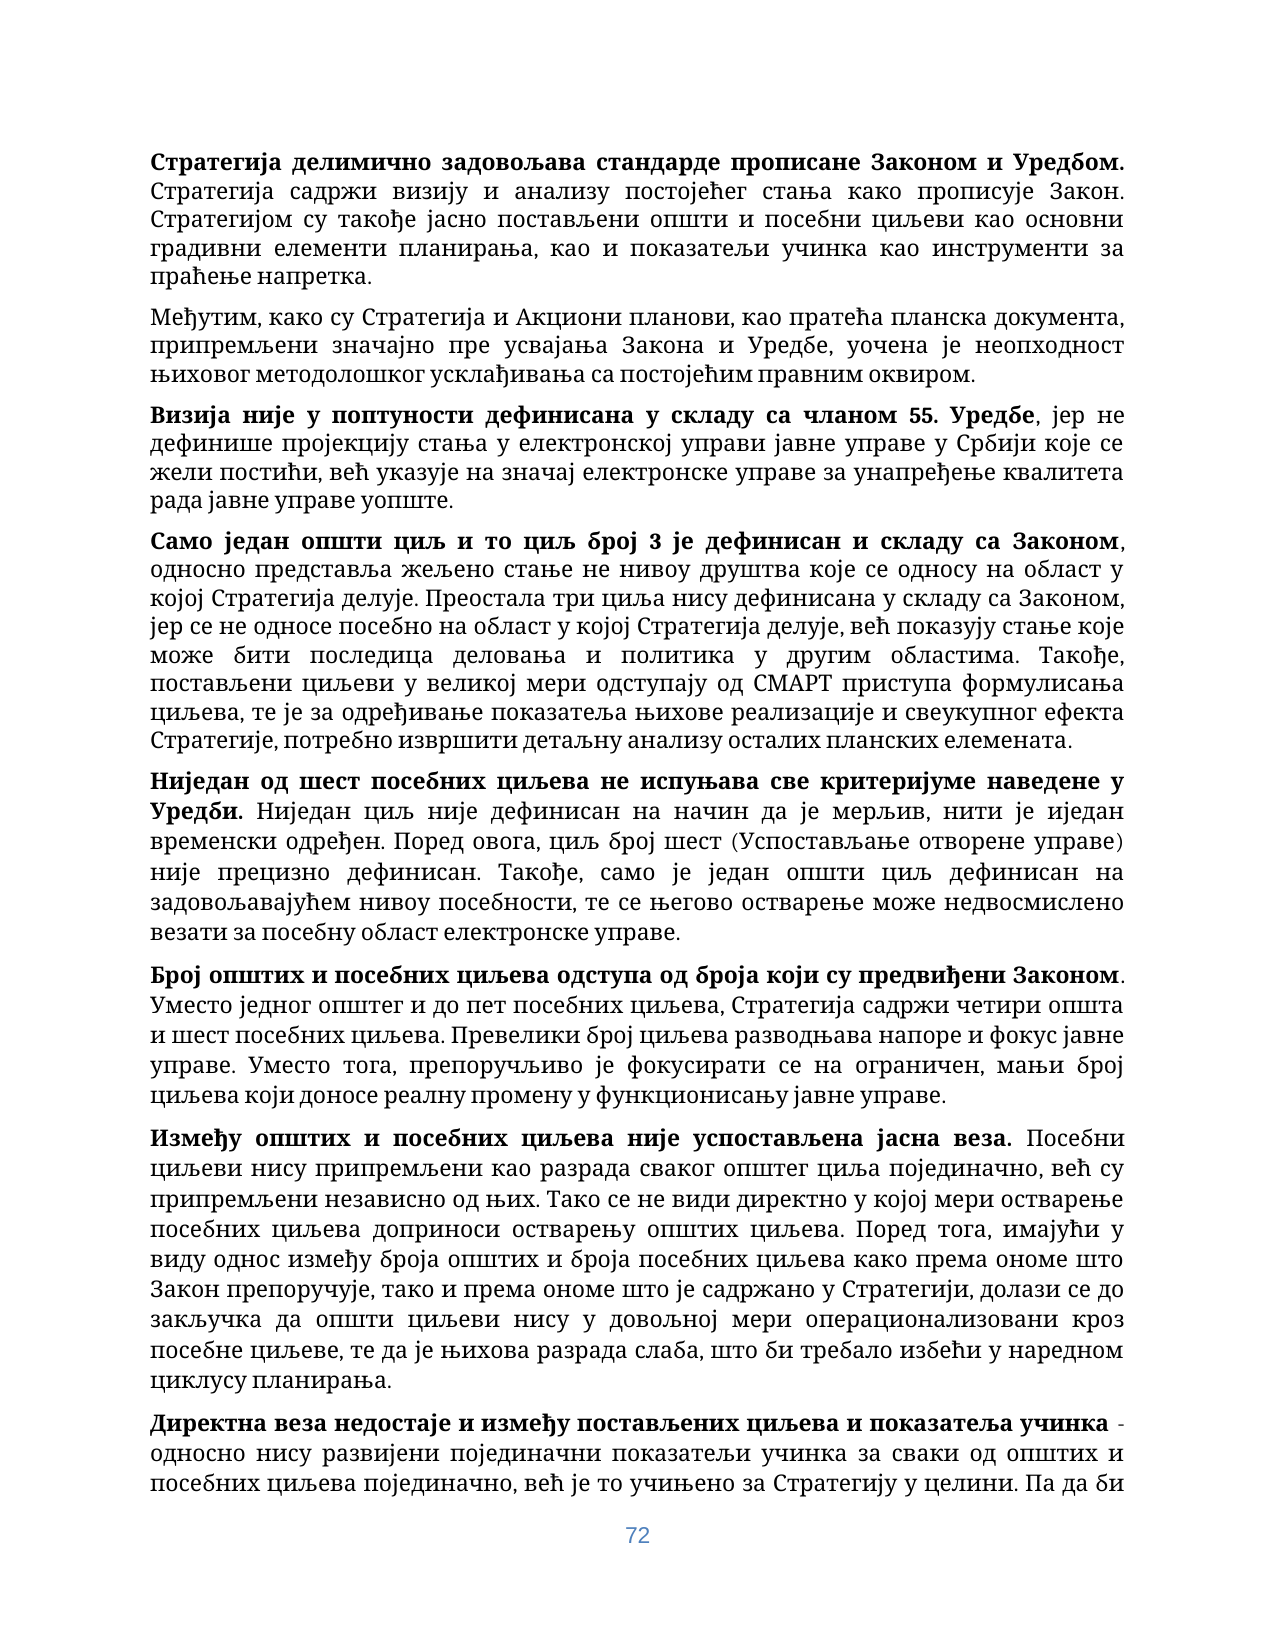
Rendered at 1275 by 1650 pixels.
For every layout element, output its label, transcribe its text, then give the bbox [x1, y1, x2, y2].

text Визија није у поптуности дефинисана у складу са чланом 55. Уредбе, јер не дефинише пројекцију стања у електронској управи јавне управе у Србији које се жели постићи, већ указује на значај електронске управе за унапређење квалитета рада јавне управе уопште. [150, 402, 1125, 514]
text Међутим, како су Стратегија и Акциони планови, као пратећа планска документа, припремљени значајно пре усвајања Закона и Уредбе, уочена је неопходност њиховог методолошког усклађивања са постојећим правним оквиром. [150, 305, 1125, 388]
text Између општих и посебних циљева није успостављена јасна веза. Посебни циљеви нису припремљени као разрада сваког општег циља појединачно, већ су припремљени независно од њих. Тако се не види директно у којој мери остварење посебних циљева доприноси остварењу општих циљева. Поред тога, имајући у виду однос између броја општих и броја посебних циљева како према ономе што Закон препоручује, тако и према ономе што је садржано у Стратегији, долази се до закључка да општи циљеви нису у довољној мери операционализовани кроз посебне циљеве, те да је њихова разрада слаба, што би требало избећи у наредном циклусу планирања. [150, 1126, 1125, 1394]
text Само један општи циљ и то циљ број 3 је дефинисан и складу са Законом, односно представља жељено стање не нивоу друштва које се односу на област у којој Стратегија делује. Преостала три циља нису дефинисана у складу са Законом, јер се не односе посебно на област у којој Стратегија делује, већ показују стање које може бити последица деловања и политика у другим областима. Такође, постављени циљеви у великој мери одступају од СМАРТ приступа формулисања циљева, те је за одређивање показатеља њихове реализације и свеукупног ефекта Стратегије, потребно извршити детаљну анализу осталих планских елемената. [150, 529, 1125, 754]
text Број општих и посебних циљева одступа од броја који су предвиђени Законом. Уместо једног општег и до пет посебних циљева, Стратегија садржи четири општа и шест посебних циљева. Превелики број циљева разводњава напоре и фокус јавне управе. Уместо тога, препоручљиво је фокусирати се на ограничен, мањи број циљева који доносе реалну промену у функционисању јавне управе. [150, 962, 1125, 1110]
text Стратегија делимично задовољава стандарде прописане Законом и Уредбом. Стратегија садржи визију и анализу постојећег стања како прописује Закон. Стратегијом су такође јасно постављени општи и посебни циљеви као основни градивни елементи планирања, као и показатељи учинка као инструменти за праћење напретка. [150, 150, 1125, 290]
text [150, 1410, 1125, 1497]
text Ниједан од шест посебних циљева не испуњава све критеријуме наведене у Уредби. Ниједан циљ није дефинисан на начин да је мерљив, нити је иједан временски одређен. Поред овога, циљ број шест (Успостављање отворене управе) није прецизно дефинисан. Такође, само је један општи циљ дефинисан на задовољавајућем нивоу посебности, те се његово остварење може недвосмислено везати за посебну област електронске управе. [150, 769, 1125, 946]
